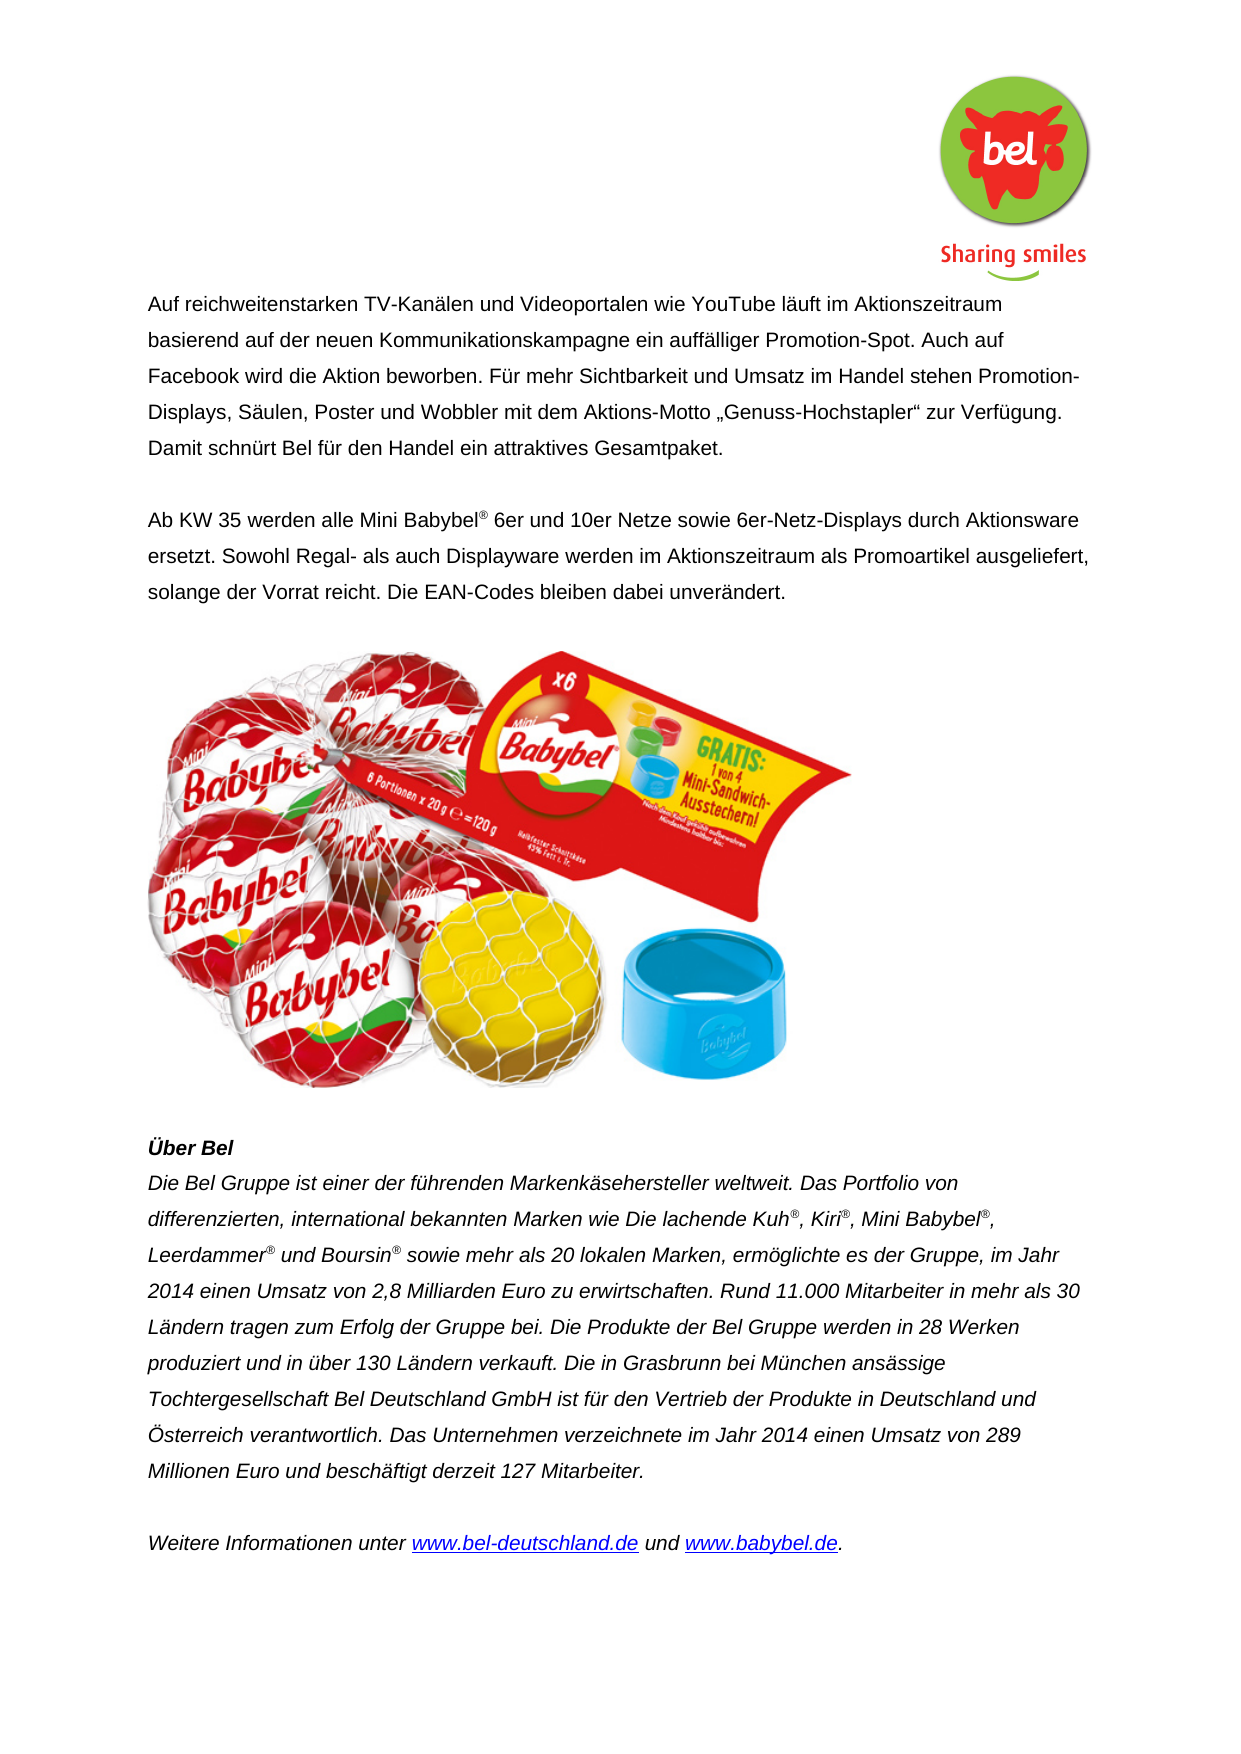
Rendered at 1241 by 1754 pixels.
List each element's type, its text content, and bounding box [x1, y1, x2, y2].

text Auf reichweitenstarken TV-Kanälen und Videoportalen wie YouTube läuft im Aktionszeitraum basierend auf der neuen Kommunikationskampagne ein auffälliger Promotion-Spot. Auch auf Facebook wird die Aktion beworben. Für mehr Sichtbarkeit und Umsatz im Handel stehen Promotion-Displays, Säulen, Poster und Wobbler mit dem Aktions-Motto „Genuss-Hochstapler“ zur Verfügung. Damit schnürt Bel für den Handel ein attraktives Gesamtpaket. [148, 292, 1092, 460]
text Weitere Informationen unter www.bel-deutschland.de und www.babybel.de. [148, 1531, 1092, 1554]
picture [147, 651, 852, 1088]
picture [937, 73, 1093, 281]
text Über Bel [148, 1135, 1092, 1159]
text Die Bel Gruppe ist einer der führenden Markenkäsehersteller weltweit. Das Portfolio von differenzierten, international bekannten Marken wie Die lachende Kuh®, Kiri®, Mini Babybel®, Leerdammer® und Boursin® sowie mehr als 20 lokalen Marken, ermöglichte es der Gruppe, im Jahr 2014 einen Umsatz von 2,8 Milliarden Euro zu erwirtschaften. Rund 11.000 Mitarbeiter in mehr als 30 Ländern tragen zum Erfolg der Gruppe bei. Die Produkte der Bel Gruppe werden in 28 Werken produziert und in über 130 Ländern verkauft. Die in Grasbrunn bei München ansässige Tochtergesellschaft Bel Deutschland GmbH ist für den Vertrieb der Produkte in Deutschland und Österreich verantwortlich. Das Unternehmen verzeichnete im Jahr 2014 einen Umsatz von 289 Millionen Euro und beschäftigt derzeit 127 Mitarbeiter. [148, 1171, 1092, 1483]
text Ab KW 35 werden alle Mini Babybel® 6er und 10er Netze sowie 6er-Netz-Displays durch Aktionsware ersetzt. Sowohl Regal- als auch Displayware werden im Aktionszeitraum als Promoartikel ausgeliefert, solange der Vorrat reicht. Die EAN-Codes bleiben dabei unverändert. [148, 508, 1092, 603]
